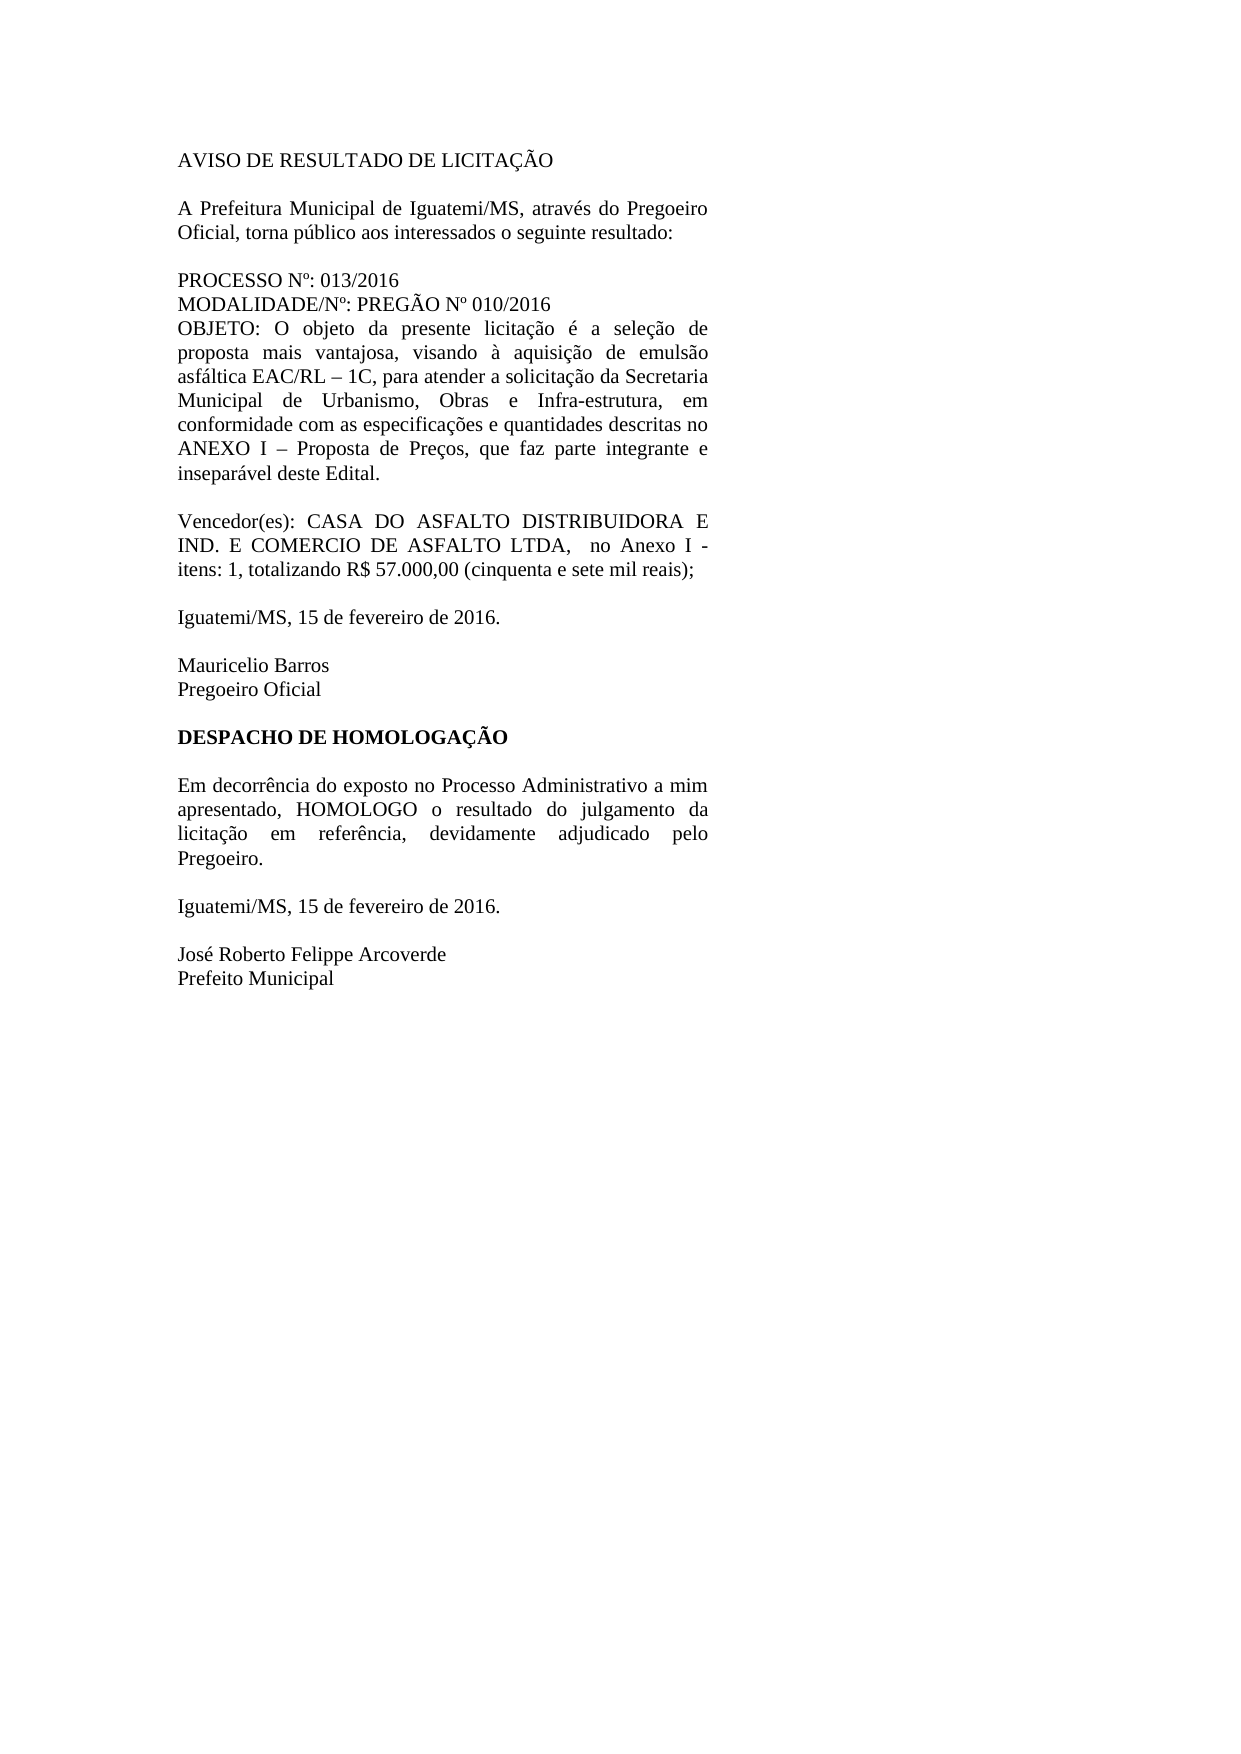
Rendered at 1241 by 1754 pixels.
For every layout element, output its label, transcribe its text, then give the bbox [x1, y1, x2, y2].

text Prefeito Municipal [177, 966, 709, 990]
text DESPACHO DE HOMOLOGAÇÃO [177, 725, 709, 749]
text Mauricelio Barros [177, 653, 709, 677]
text A Prefeitura Municipal de Iguatemi/MS, através do Pregoeiro Oficial, torna público aos interessados o seguinte resultado: [177, 196, 709, 244]
text OBJETO: O objeto da presente licitação é a seleção de proposta mais vantajosa, visando à aquisição de emulsão asfáltica EAC/RL – 1C, para atender a solicitação da Secretaria Municipal de Urbanismo, Obras e Infra-estrutura, em conformidade com as especificações e quantidades descritas no ANEXO I – Proposta de Preços, que faz parte integrante e inseparável deste Edital. [177, 316, 709, 484]
text Vencedor(es): CASA DO ASFALTO DISTRIBUIDORA E IND. E COMERCIO DE ASFALTO LTDA, no Anexo I - itens: 1, totalizando R$ 57.000,00 (cinquenta e sete mil reais); [177, 508, 709, 581]
text PROCESSO Nº: 013/2016 [177, 268, 709, 292]
text Iguatemi/MS, 15 de fevereiro de 2016. [177, 605, 709, 629]
text José Roberto Felippe Arcoverde [177, 942, 709, 966]
text Em decorrência do exposto no Processo Administrativo a mim apresentado, HOMOLOGO o resultado do julgamento da licitação em referência, devidamente adjudicado pelo Pregoeiro. [177, 773, 709, 869]
text AVISO DE RESULTADO DE LICITAÇÃO [177, 148, 709, 172]
text Iguatemi/MS, 15 de fevereiro de 2016. [177, 893, 709, 918]
text Pregoeiro Oficial [177, 677, 709, 701]
text MODALIDADE/Nº: PREGÃO Nº 010/2016 [177, 292, 709, 316]
